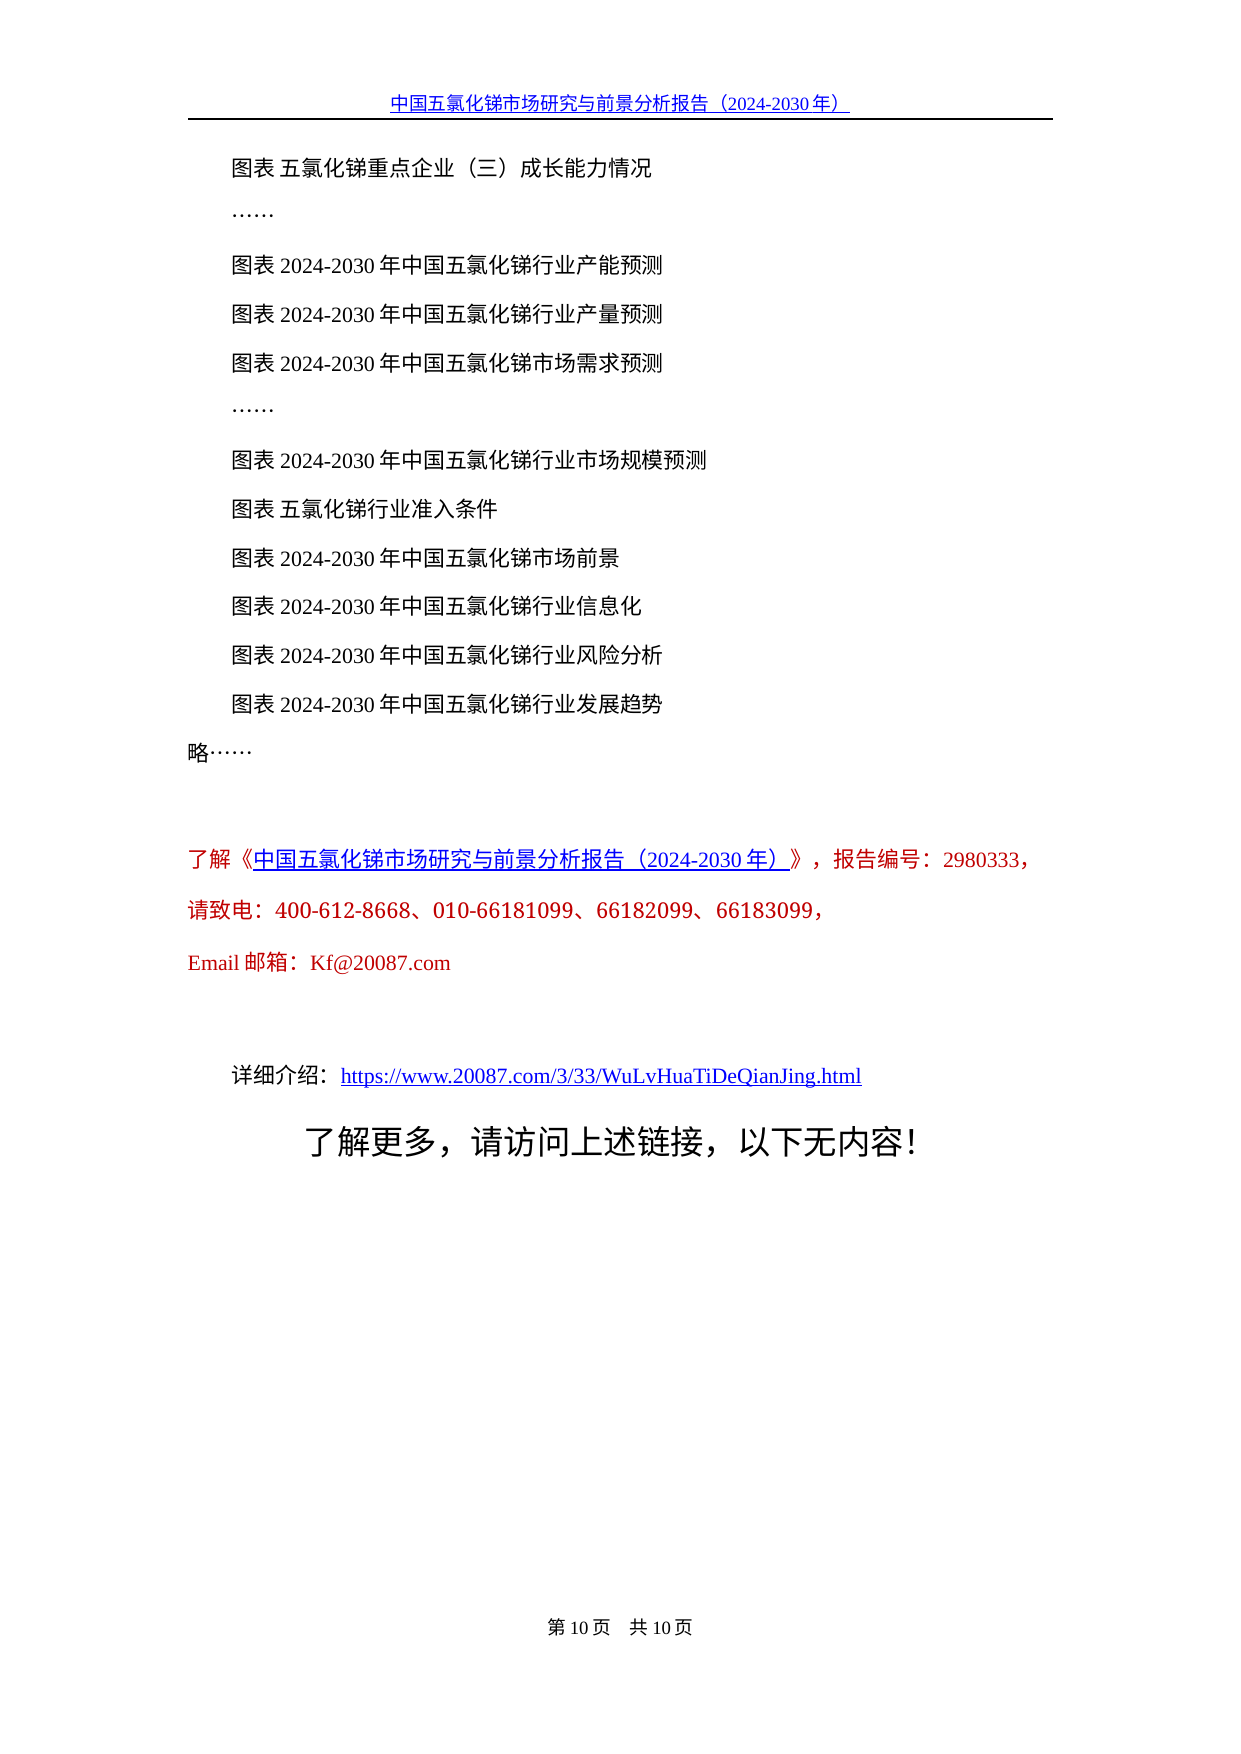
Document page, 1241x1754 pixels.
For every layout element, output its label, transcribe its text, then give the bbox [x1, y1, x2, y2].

text 了解《中国五氯化锑市场研究与前景分析报告（2024-2030年）》，报告编号：2980333， [187, 842, 1053, 874]
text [187, 150, 1053, 768]
text 详细介绍：https://www.20087.com/3/33/WuLvHuaTiDeQianJing.html [187, 1058, 1053, 1090]
title 了解更多，请访问上述链接，以下无内容！ [187, 1108, 1053, 1173]
text Email邮箱：Kf@20087.com [187, 945, 1053, 977]
text 请致电：400-612-8668、010-66181099、66182099、66183099， [187, 893, 1053, 926]
